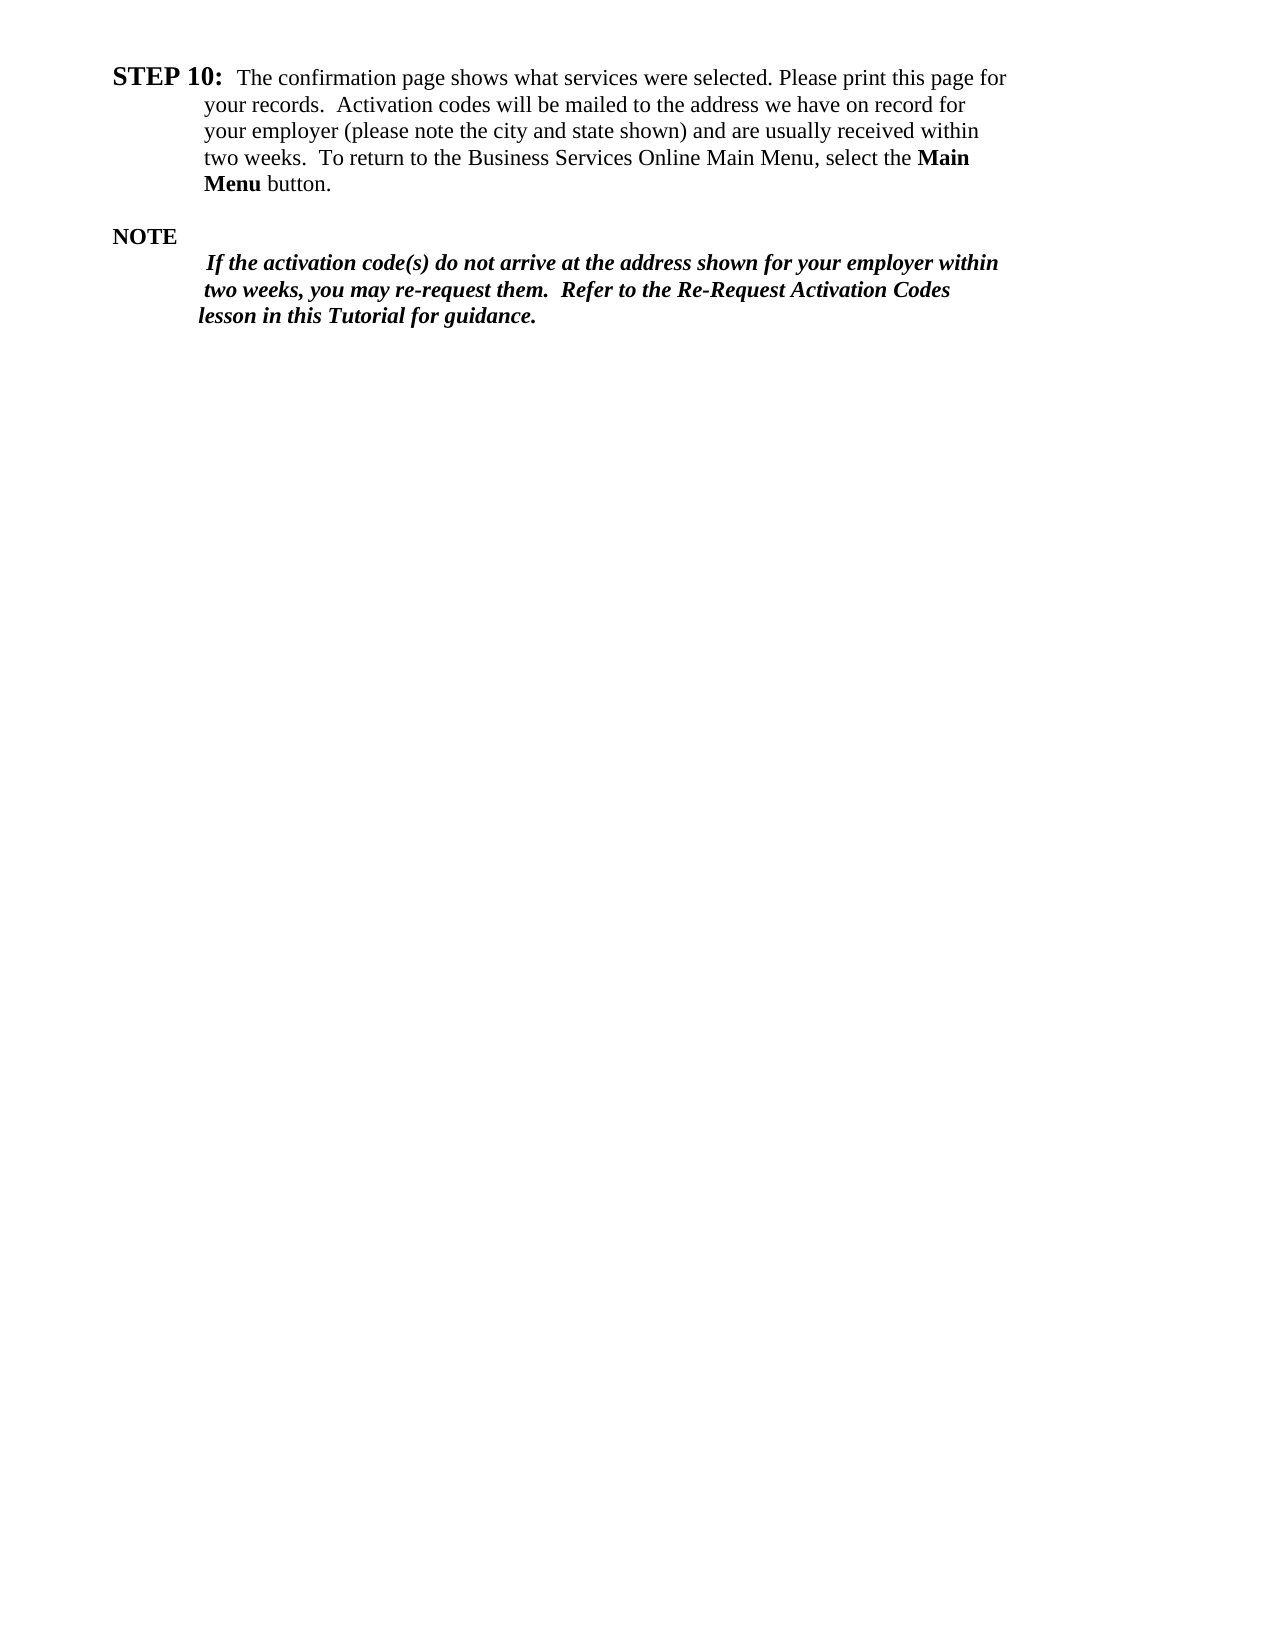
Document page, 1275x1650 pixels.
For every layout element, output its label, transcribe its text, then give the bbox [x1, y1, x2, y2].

text NOTE [112, 223, 1162, 249]
text STEP 10: The confirmation page shows what services were selected. Please print this page for [112, 60, 1162, 91]
text lesson in this Tutorial for guidance. [112, 302, 1162, 328]
text two weeks, you may re-request them. Refer to the Re-Request Activation Codes [112, 276, 1162, 302]
text If the activation code(s) do not arrive at the address shown for your employer within [112, 249, 1162, 276]
text two weeks. To return to the Business Services Online Main Menu, select the Main [112, 144, 1162, 170]
text your employer (please note the city and state shown) and are usually received within [112, 117, 1162, 144]
text your records. Activation codes will be mailed to the address we have on record for [112, 91, 1162, 117]
text Menu button. [112, 170, 1162, 197]
